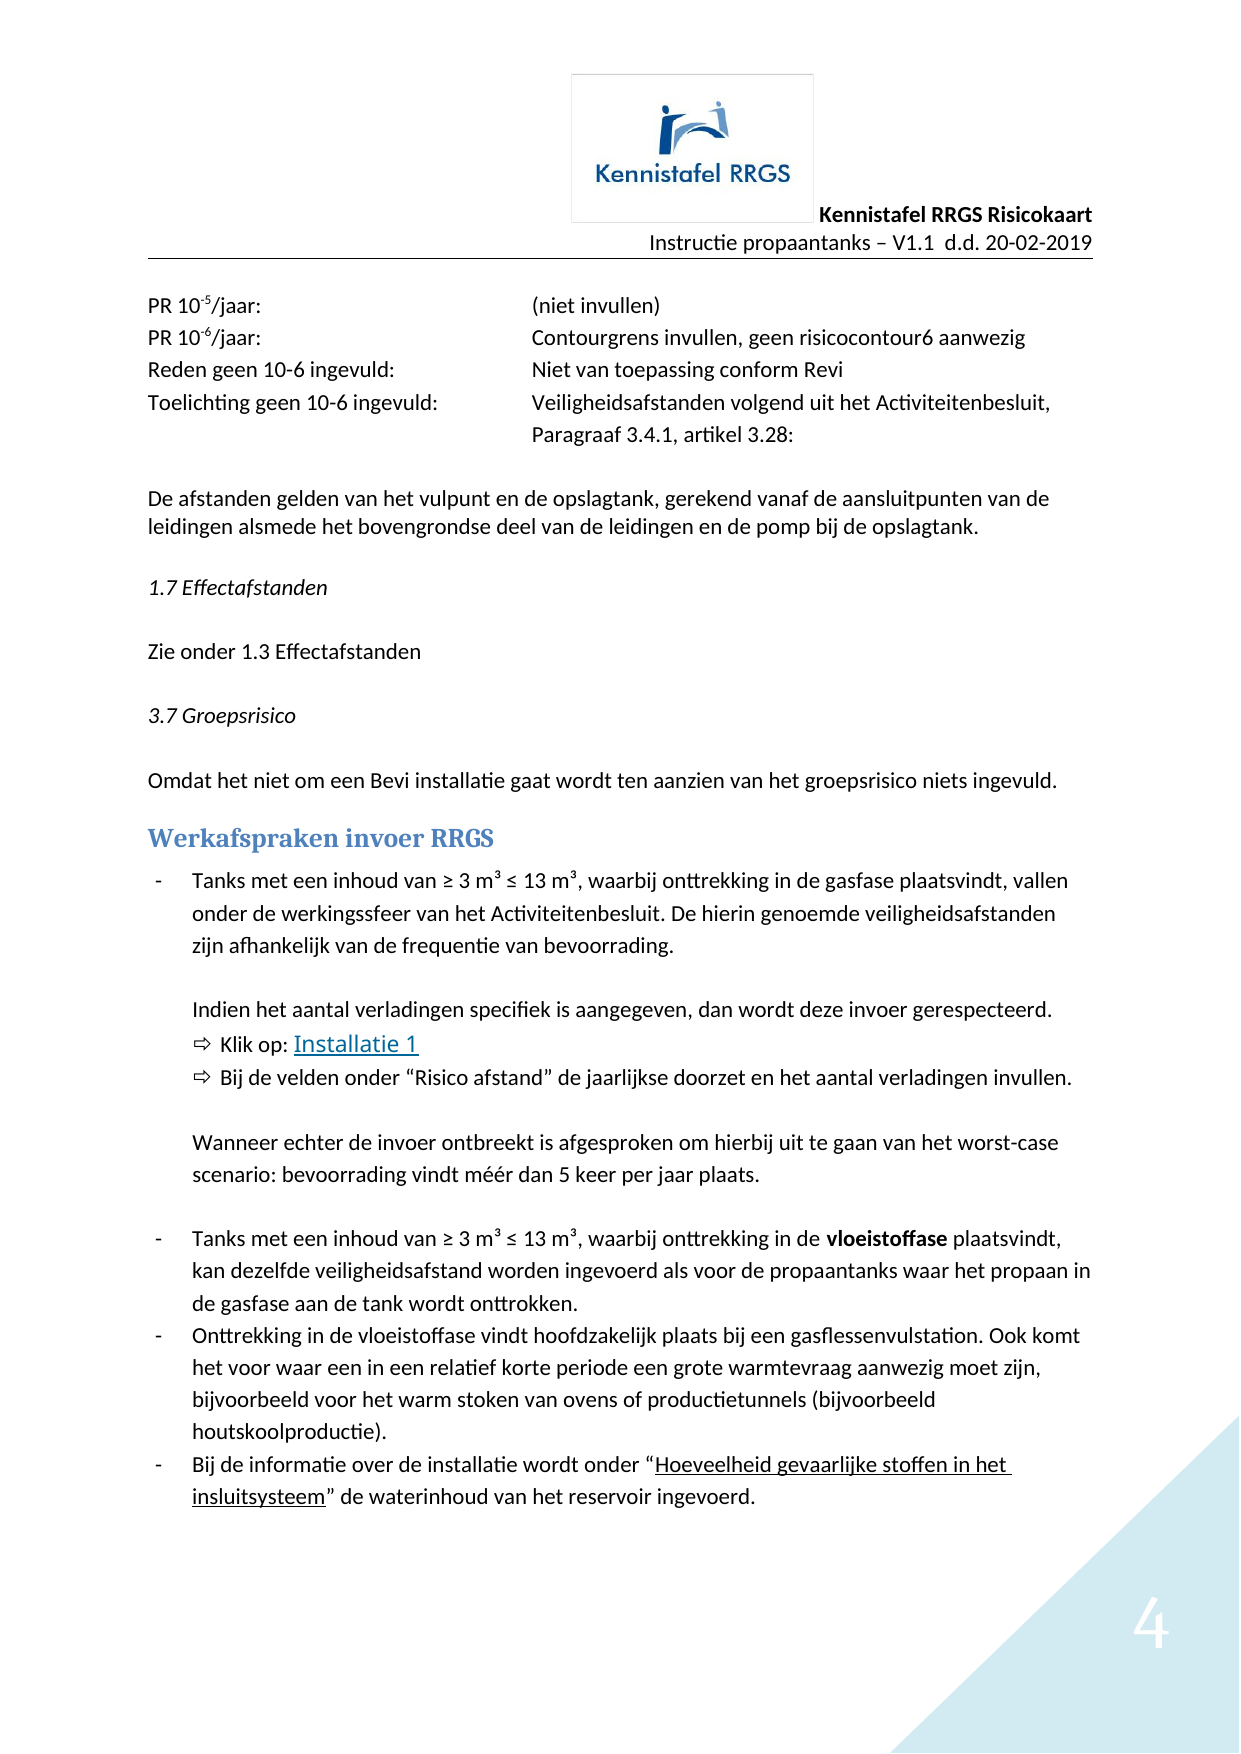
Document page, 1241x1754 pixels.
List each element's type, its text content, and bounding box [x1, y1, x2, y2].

list Klik op: Installatie 1 [192, 1027, 1093, 1059]
text PR 10-5/jaar: (niet invullen) [148, 291, 1093, 319]
list Tanks met een inhoud van ≥ 3 m³ ≤ 13 m³, waarbij onttrekking in de gasfase plaatsvindt, vallen onder de werkingssfeer van het Activiteitenbesluit. De hierin genoemde veiligheidsafstanden zijn afhankelijk van de frequentie van bevoorrading. [155, 867, 1093, 959]
text PR 10-6/jaar: Contourgrens invullen, geen risicocontour6 aanwezig [148, 323, 1093, 351]
subtitle Werkafspraken invoer RRGS [148, 823, 1093, 854]
picture [571, 73, 814, 223]
list Bij de velden onder “Risico afstand” de jaarlijkse doorzet en het aantal verladingen invullen. [192, 1063, 1093, 1124]
list Onttrekking in de vloeistoffase vindt hoofdzakelijk plaats bij een gasflessenvulstation. Ook komt het voor waar een in een relatief korte periode een grote warmtevraag aanwezig moet zijn, bijvoorbeeld voor het warm stoken van ovens of productietunnels (bijvoorbeeld houtskoolproductie). [155, 1321, 1093, 1446]
text Omdat het niet om een Bevi installatie gaat wordt ten aanzien van het groepsrisico niets ingevuld. [148, 766, 1093, 794]
text Reden geen 10-6 ingevuld: Niet van toepassing conform Revi [148, 356, 1093, 384]
text 1.7 Effectafstanden [148, 573, 1093, 601]
list Indien het aantal verladingen specifiek is aangegeven, dan wordt deze invoer gerespecteerd. [192, 995, 1093, 1023]
text Toelichting geen 10-6 ingevuld: Veiligheidsafstanden volgend uit het Activiteitenbesluit, Paragraaf 3.4.1, artikel 3.28: [148, 388, 1093, 448]
list Bij de informatie over de installatie wordt onder “Hoeveelheid gevaarlijke stoffen in het insluitsysteem” de waterinhoud van het reservoir ingevoerd. [155, 1450, 1093, 1542]
text De afstanden gelden van het vulpunt en de opslagtank, gerekend vanaf de aansluitpunten van de leidingen alsmede het bovengrondse deel van de leidingen en de pomp bij de opslagtank. [148, 484, 1093, 540]
text 3.7 Groepsrisico [148, 701, 1093, 729]
text Zie onder 1.3 Effectafstanden [148, 637, 1093, 665]
list Wanneer echter de invoer ontbreekt is afgesproken om hierbij uit te gaan van het worst-case scenario: bevoorrading vindt méér dan 5 keer per jaar plaats. [192, 1128, 1093, 1188]
list Tanks met een inhoud van ≥ 3 m³ ≤ 13 m³, waarbij onttrekking in de vloeistoffase plaatsvindt, kan dezelfde veiligheidsafstand worden ingevoerd als voor de propaantanks waar het propaan in de gasfase aan de tank wordt onttrokken. [155, 1224, 1093, 1317]
